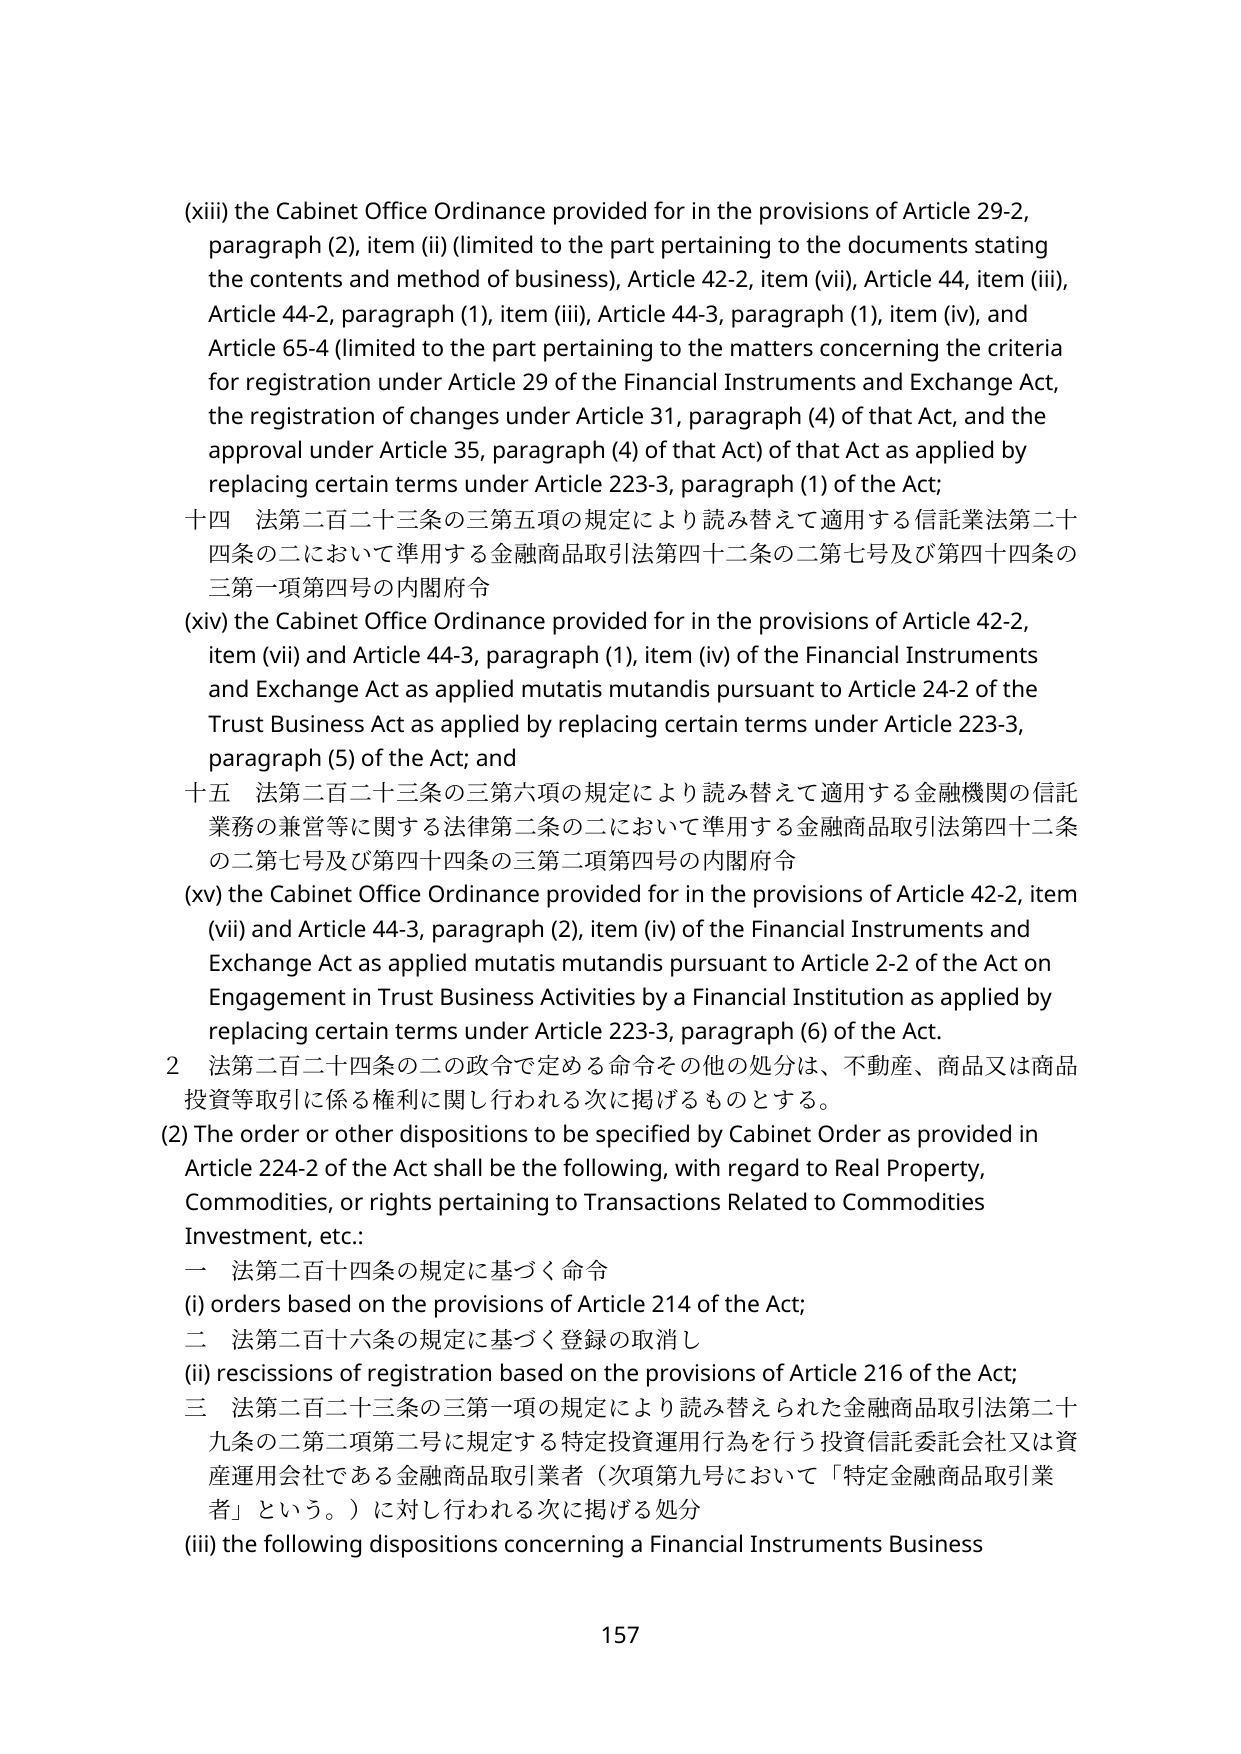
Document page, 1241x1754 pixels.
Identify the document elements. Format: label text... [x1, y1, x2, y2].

text 十五 法第二百二十三条の三第六項の規定により読み替えて適用する金融機関の信託業務の兼営等に関する法律第二条の二において準用する金融商品取引法第四十二条の二第七号及び第四十四条の三第二項第四号の内閣府令 [184, 774, 1079, 877]
text (xv) the Cabinet Office Ordinance provided for in the provisions of Article 42-2, item (vii) and Article 44-3, paragraph (2), item (iv) of the Financial Instruments and Exchange Act as applied mutatis mutandis pursuant to Article 2-2 of the Act on Engagement in Trust Business Activities by a Financial Institution as applied by replacing certain terms under Article 223-3, paragraph (6) of the Act. [184, 877, 1079, 1048]
text ２ 法第二百二十四条の二の政令で定める命令その他の処分は、不動産、商品又は商品投資等取引に係る権利に関し行われる次に掲げるものとする。 [161, 1048, 1079, 1116]
text (xiii) the Cabinet Office Ordinance provided for in the provisions of Article 29-2, paragraph (2), item (ii) (limited to the part pertaining to the documents stating the contents and method of business), Article 42-2, item (vii), Article 44, item (iii), Article 44-2, paragraph (1), item (iii), Article 44-3, paragraph (1), item (iv), and Article 65-4 (limited to the part pertaining to the matters concerning the criteria for registration under Article 29 of the Financial Instruments and Exchange Act, the registration of changes under Article 31, paragraph (4) of that Act, and the approval under Article 35, paragraph (4) of that Act) of that Act as applied by replacing certain terms under Article 223-3, paragraph (1) of the Act; [184, 194, 1079, 501]
text 一 法第二百十四条の規定に基づく命令 [184, 1253, 1079, 1287]
text (ii) rescissions of registration based on the provisions of Article 216 of the Act; [184, 1355, 1079, 1389]
text (i) orders based on the provisions of Article 214 of the Act; [184, 1287, 1079, 1321]
text (xiv) the Cabinet Office Ordinance provided for in the provisions of Article 42-2, item (vii) and Article 44-3, paragraph (1), item (iv) of the Financial Instruments and Exchange Act as applied mutatis mutandis pursuant to Article 24-2 of the Trust Business Act as applied by replacing certain terms under Article 223-3, paragraph (5) of the Act; and [184, 604, 1079, 774]
text (2) The order or other dispositions to be specified by Cabinet Order as provided in Article 224-2 of the Act shall be the following, with regard to Real Property, Commodities, or rights pertaining to Transactions Related to Commodities Investment, etc.: [161, 1116, 1079, 1253]
text 十四 法第二百二十三条の三第五項の規定により読み替えて適用する信託業法第二十四条の二において準用する金融商品取引法第四十二条の二第七号及び第四十四条の三第一項第四号の内閣府令 [184, 501, 1079, 604]
text 三 法第二百二十三条の三第一項の規定により読み替えられた金融商品取引法第二十九条の二第二項第二号に規定する特定投資運用行為を行う投資信託委託会社又は資産運用会社である金融商品取引業者（次項第九号において「特定金融商品取引業者」という。）に対し行われる次に掲げる処分 [184, 1389, 1079, 1526]
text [184, 1526, 1079, 1560]
text 二 法第二百十六条の規定に基づく登録の取消し [184, 1321, 1079, 1355]
